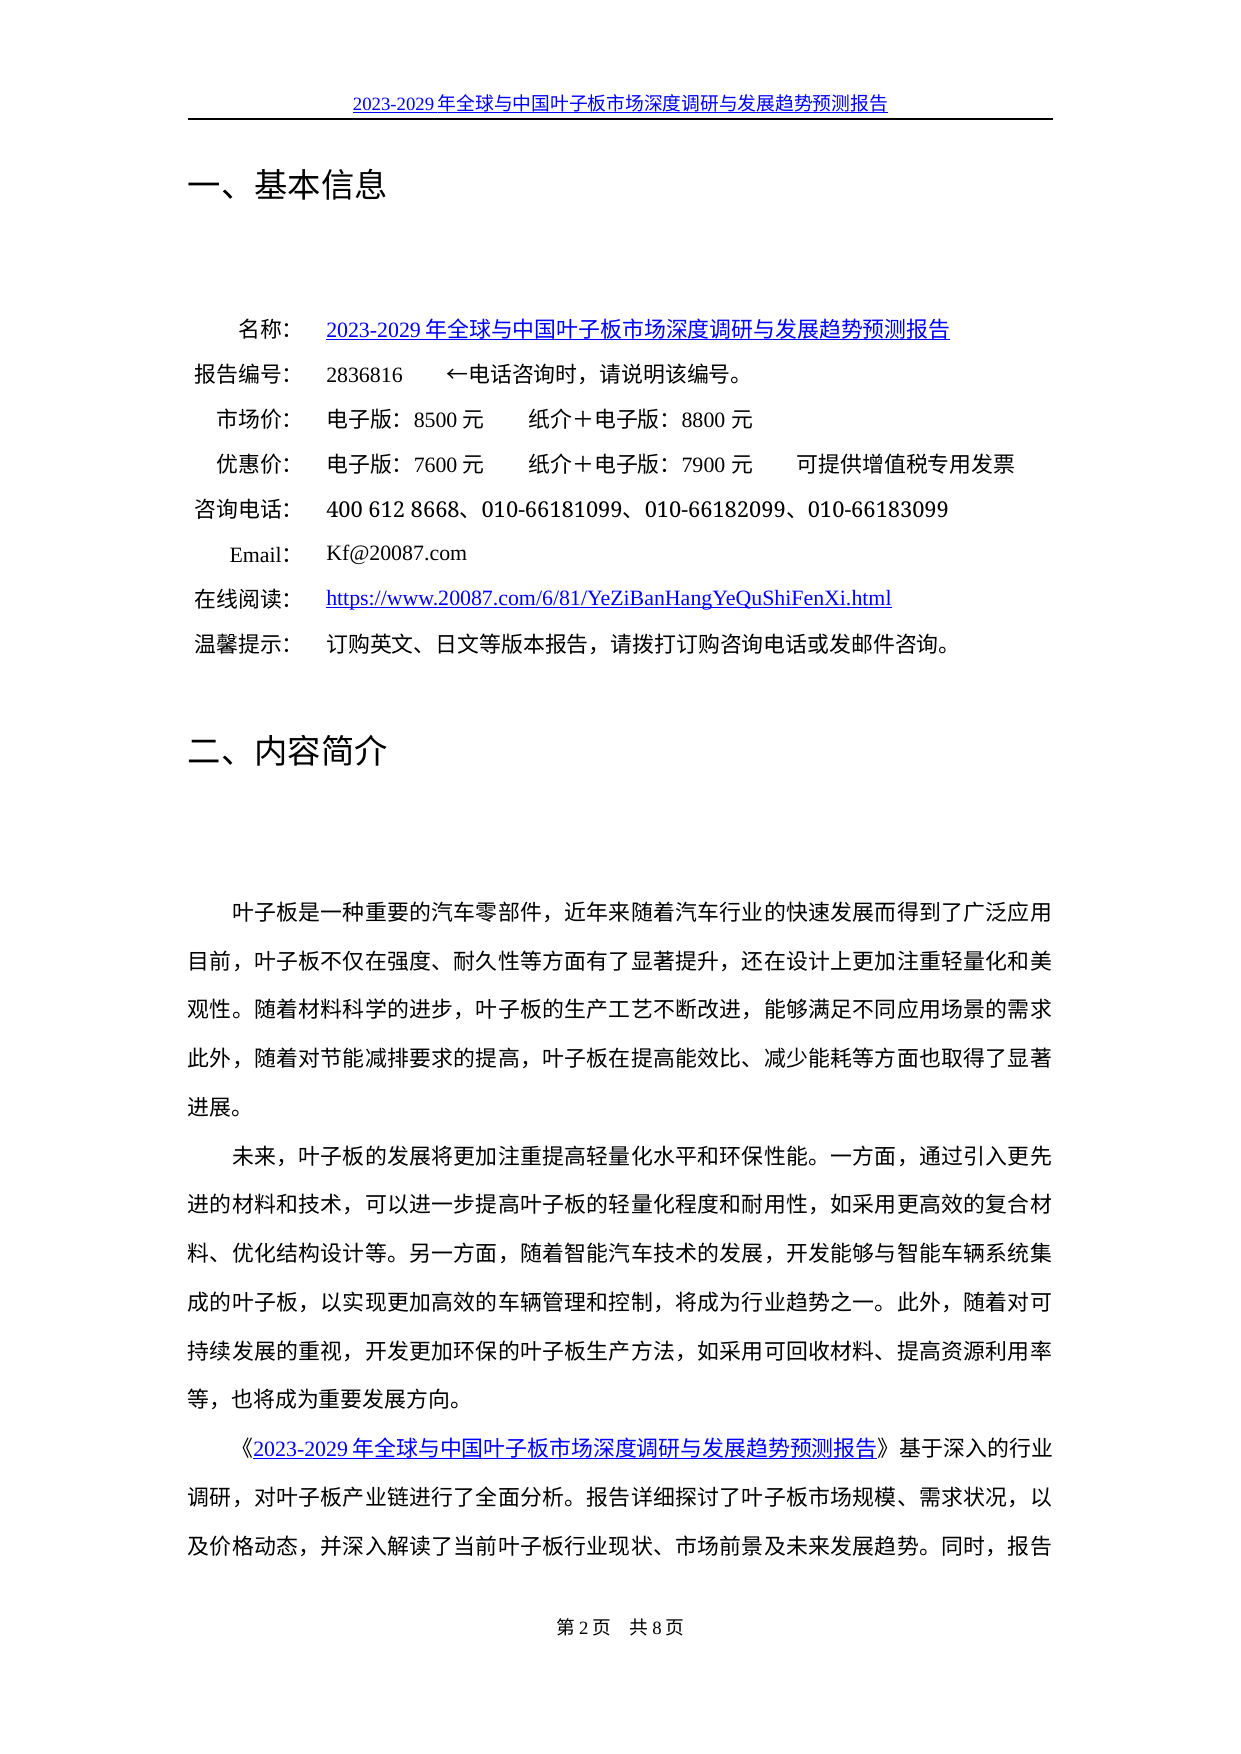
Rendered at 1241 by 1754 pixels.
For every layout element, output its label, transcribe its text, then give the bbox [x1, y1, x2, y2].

table_cell 优惠价： [167, 447, 315, 492]
table_cell 市场价： [167, 402, 315, 447]
table_cell Email： [167, 537, 315, 582]
table_cell 电子版：8500 元 纸介＋电子版：8800 元 [315, 402, 1073, 447]
table_cell [315, 582, 1073, 627]
table_header 2023-2029年全球与中国叶子板市场深度调研与发展趋势预测报告 [315, 312, 1073, 357]
table_cell 报告编号： [167, 357, 315, 402]
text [187, 894, 1053, 1561]
table_header 名称： [167, 312, 315, 357]
title 二、内容简介 [187, 717, 1053, 782]
table_cell 在线阅读： [167, 582, 315, 627]
title 一、基本信息 [187, 150, 1053, 215]
table_cell 400 612 8668、010-66181099、010-66182099、010-66183099 [315, 492, 1073, 537]
table_cell 订购英文、日文等版本报告，请拨打订购咨询电话或发邮件咨询。 [315, 627, 1073, 672]
table_cell 温馨提示： [167, 627, 315, 672]
table_cell 2836816 ←电话咨询时，请说明该编号。 [315, 357, 1073, 402]
table_cell 咨询电话： [167, 492, 315, 537]
table_cell 电子版：7600 元 纸介＋电子版：7900 元 可提供增值税专用发票 [315, 447, 1073, 492]
table_cell Kf@20087.com [315, 537, 1073, 582]
